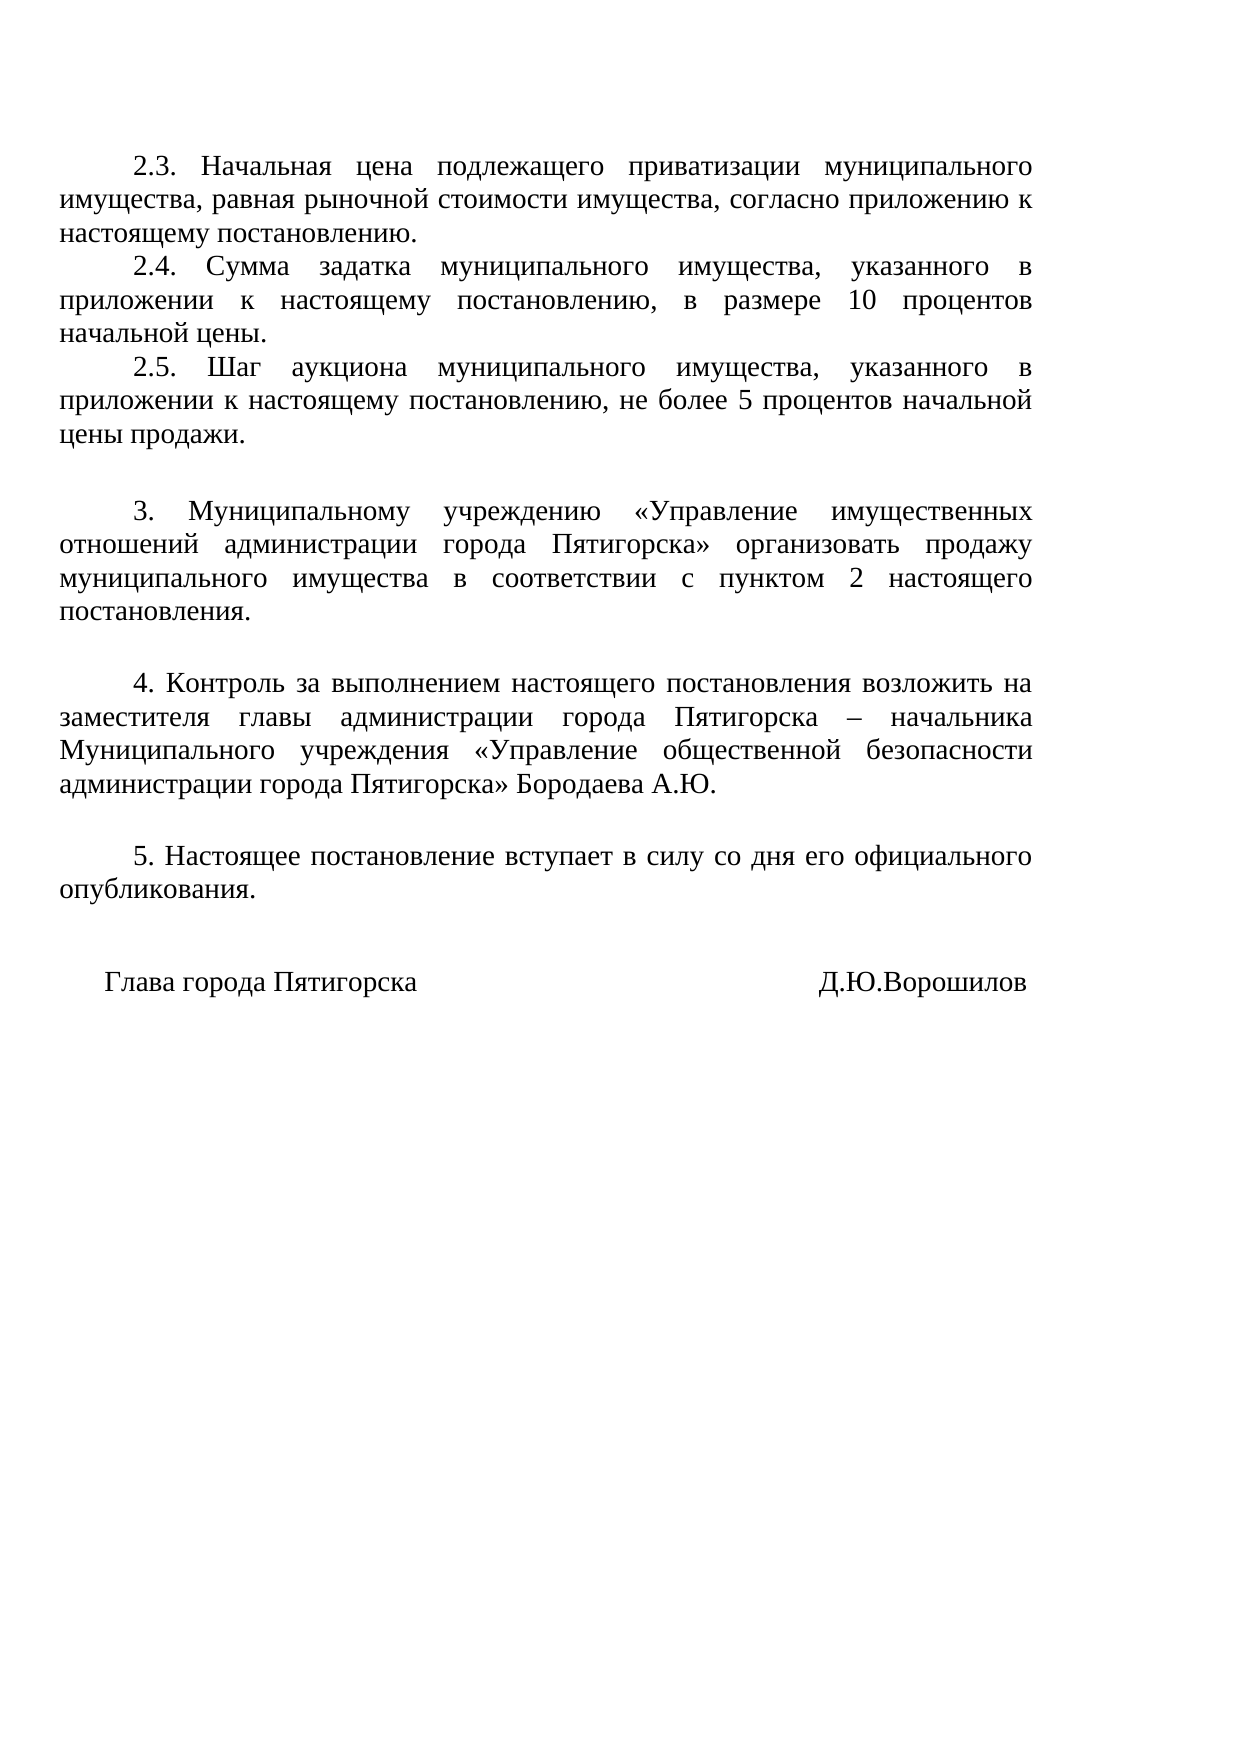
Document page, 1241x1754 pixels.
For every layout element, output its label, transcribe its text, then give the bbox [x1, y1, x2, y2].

text 2.5. Шаг аукциона муниципального имущества, указанного в приложении к настоящему постановлению, не более 5 процентов начальной цены продажи. [59, 349, 1033, 449]
text 2.4. Сумма задатка муниципального имущества, указанного в приложении к настоящему постановлению, в размере 10 процентов начальной цены. [59, 248, 1033, 349]
text 2.3. Начальная цена подлежащего приватизации муниципального имущества, равная рыночной стоимости имущества, согласно приложению к настоящему постановлению. [59, 148, 1033, 248]
list Глава города Пятигорска Д.Ю.Ворошилов [835, 972, 1033, 997]
text 5. Настоящее постановление вступает в силу со дня его официального опубликования. [59, 838, 1033, 905]
text 3. Муниципальному учреждению «Управление имущественных отношений администрации города Пятигорска» организовать продажу муниципального имущества в соответствии с пунктом 2 настоящего постановления. [59, 493, 1033, 627]
list Глава города Пятигорска Д.Ю.Ворошилов [59, 972, 825, 997]
text 4. Контроль за выполнением настоящего постановления возложить на заместителя главы администрации города Пятигорска – начальника Муниципального учреждения «Управление общественной безопасности администрации города Пятигорска» Бородаева А.Ю. [59, 665, 1033, 799]
